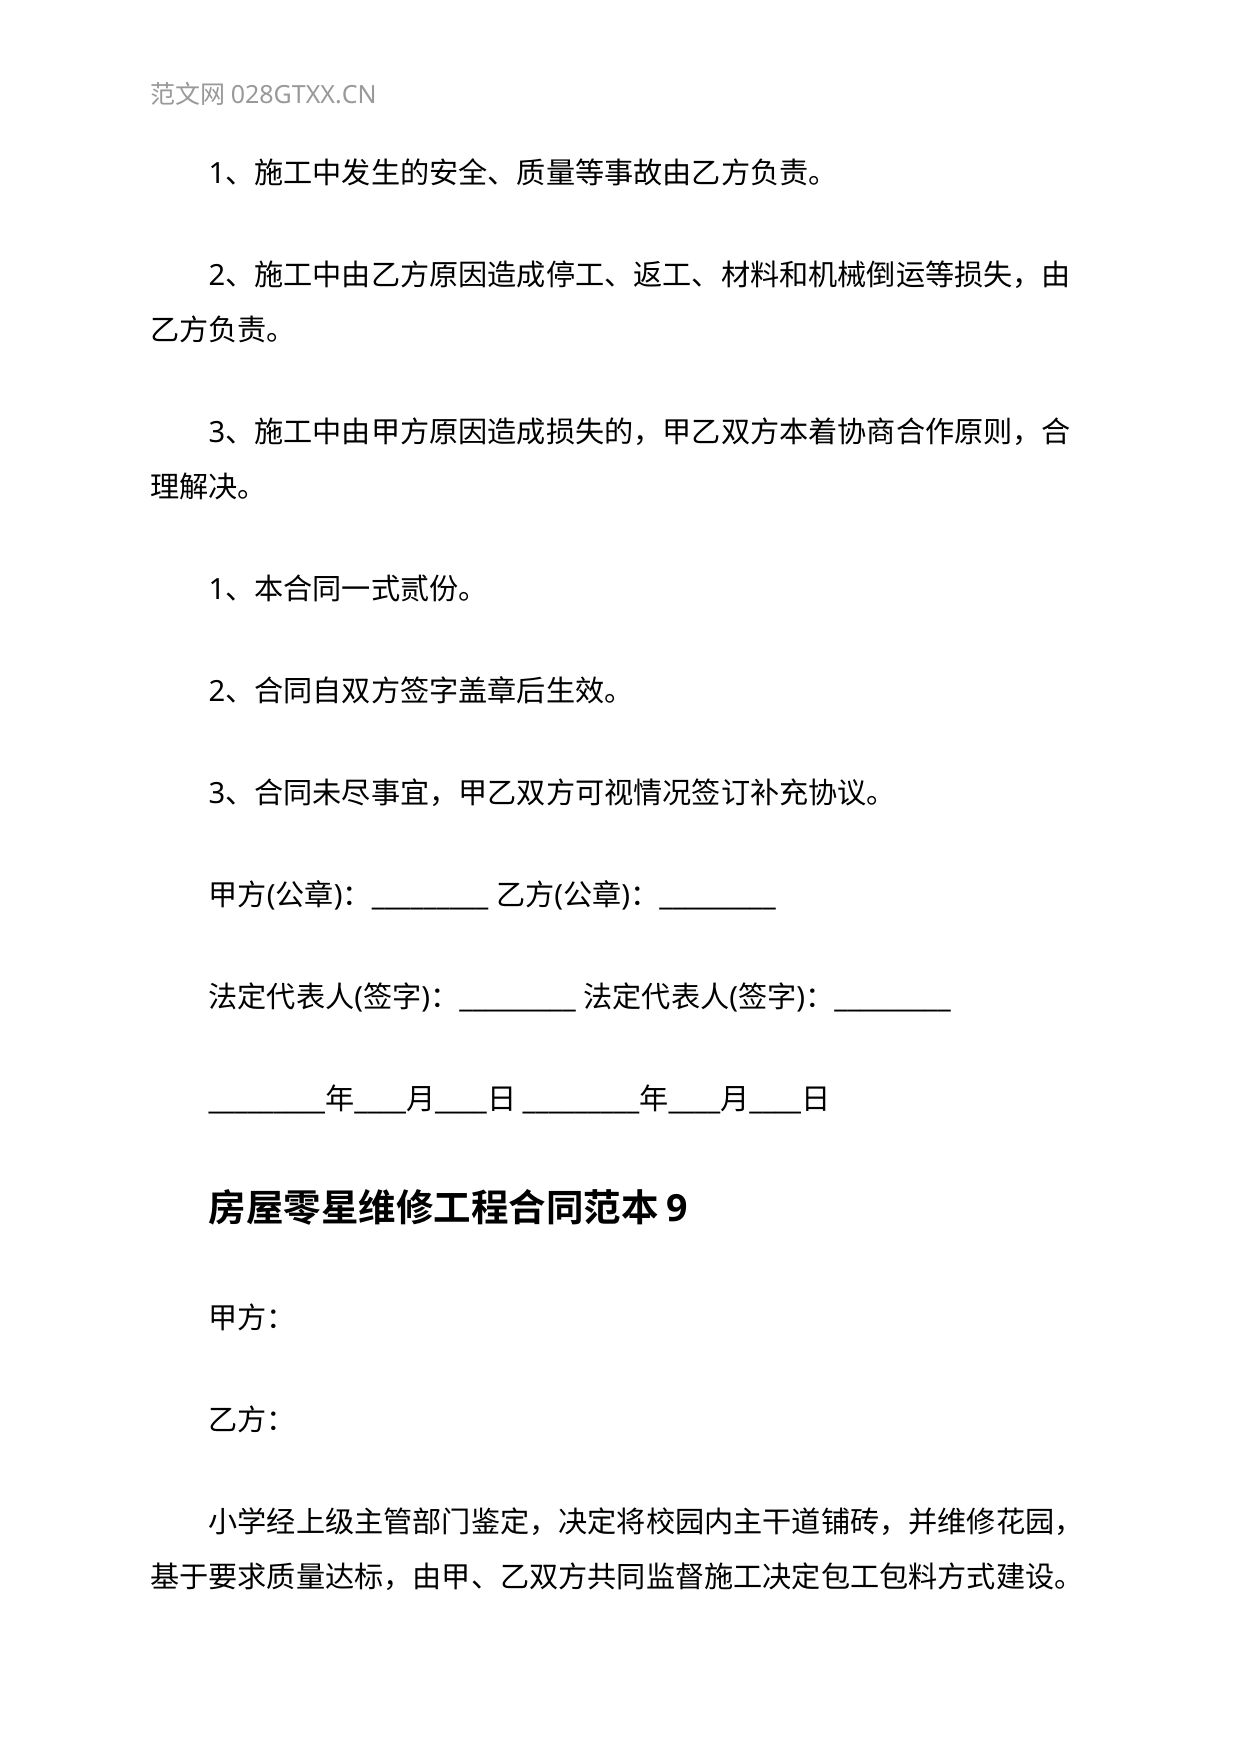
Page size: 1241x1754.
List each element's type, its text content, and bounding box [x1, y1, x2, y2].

text 房屋零星维修工程合同范本9 [150, 1177, 1090, 1232]
text 乙方： [150, 1397, 1090, 1439]
text 甲方(公章)：_________ 乙方(公章)：_________ [150, 871, 1090, 914]
text 法定代表人(签字)：_________ 法定代表人(签字)：_________ [150, 973, 1090, 1016]
text 1、本合同一式贰份。 [150, 566, 1090, 608]
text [150, 1498, 1090, 1596]
text 3、施工中由甲方原因造成损失的，甲乙双方本着协商合作原则，合理解决。 [150, 409, 1090, 506]
text 甲方： [150, 1295, 1090, 1337]
text _________年____月____日 _________年____月____日 [150, 1075, 1090, 1118]
text 3、合同未尽事宜，甲乙双方可视情况签订补充协议。 [150, 769, 1090, 812]
text 2、合同自双方签字盖章后生效。 [150, 667, 1090, 710]
text 2、施工中由乙方原因造成停工、返工、材料和机械倒运等损失，由乙方负责。 [150, 252, 1090, 349]
text 1、施工中发生的安全、质量等事故由乙方负责。 [150, 150, 1090, 192]
